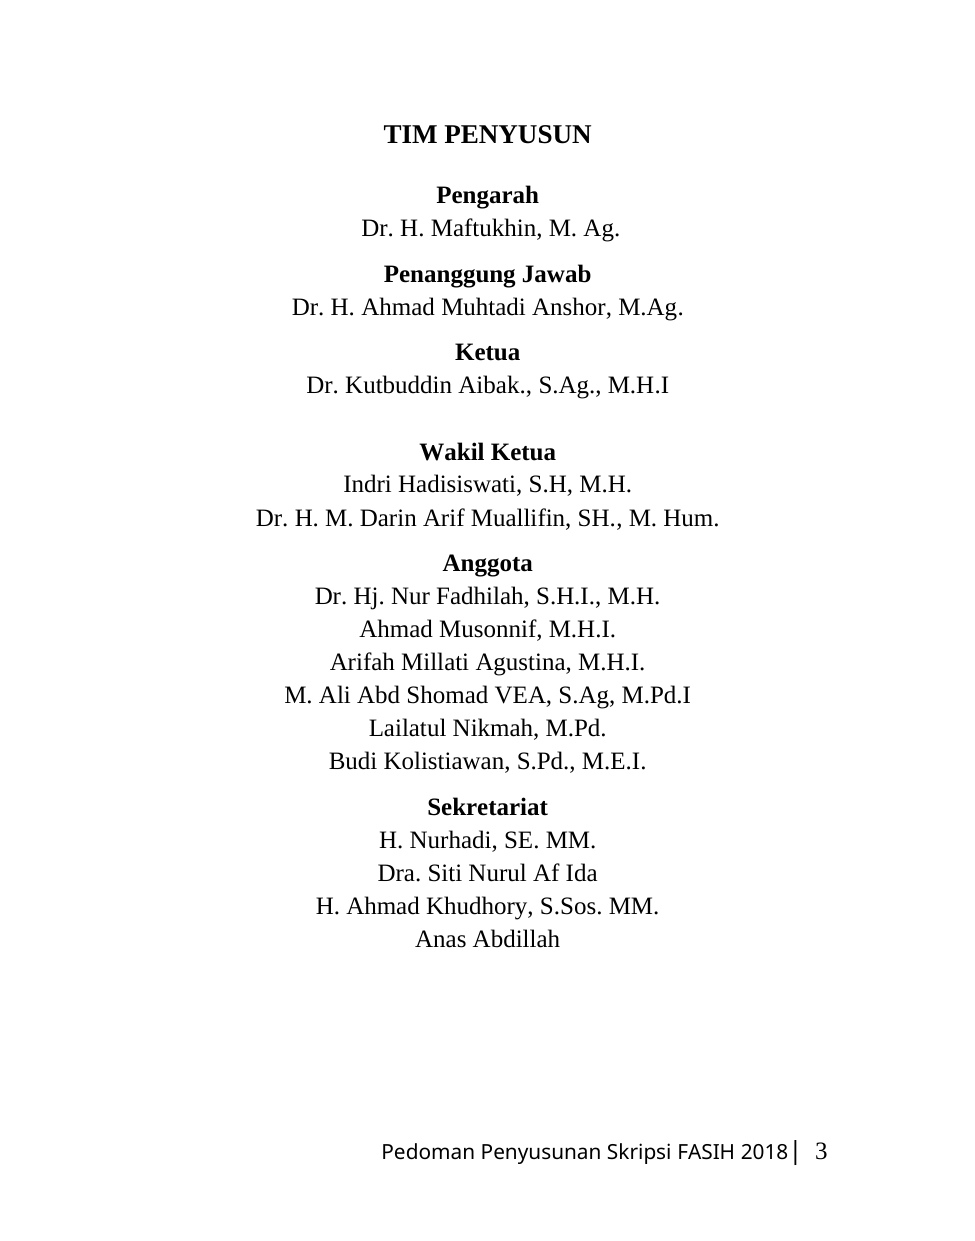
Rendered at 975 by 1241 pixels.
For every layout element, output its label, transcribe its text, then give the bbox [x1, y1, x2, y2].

text M. Ali Abd Shomad VEA, S.Ag, M.Pd.I [148, 680, 827, 709]
text Dr. H. Ahmad Muhtadi Anshor, M.Ag. [148, 292, 827, 321]
text H. Ahmad Khudhory, S.Sos. MM. [148, 891, 827, 919]
text Dr. H. M. Darin Arif Muallifin, SH., M. Hum. [148, 503, 827, 531]
text Lailatul Nikmah, M.Pd. [148, 713, 827, 742]
text Budi Kolistiawan, S.Pd., M.E.I. [148, 746, 827, 775]
text Dra. Siti Nurul Af Ida [148, 858, 827, 887]
text Dr. Kutbuddin Aibak., S.Ag., M.H.I [148, 371, 827, 399]
text Sekretariat [148, 792, 827, 821]
text Penanggung Jawab [148, 259, 827, 288]
text Pengarah [148, 180, 827, 209]
text H. Nurhadi, SE. MM. [148, 825, 827, 853]
text Ketua [148, 337, 827, 366]
text Dr. Hj. Nur Fadhilah, S.H.I., M.H. [148, 581, 827, 610]
text TIM PENYUSUN [148, 118, 827, 149]
text Anas Abdillah [148, 924, 827, 953]
text Arifah Millati Agustina, M.H.I. [148, 647, 827, 676]
text Wakil Ketua [148, 437, 827, 465]
text Anggota [148, 548, 827, 577]
text Dr. H. Maftukhin, M. Ag. [148, 213, 827, 242]
text Ahmad Musonnif, M.H.I. [148, 614, 827, 643]
text Indri Hadisiswati, S.H, M.H. [148, 469, 827, 498]
